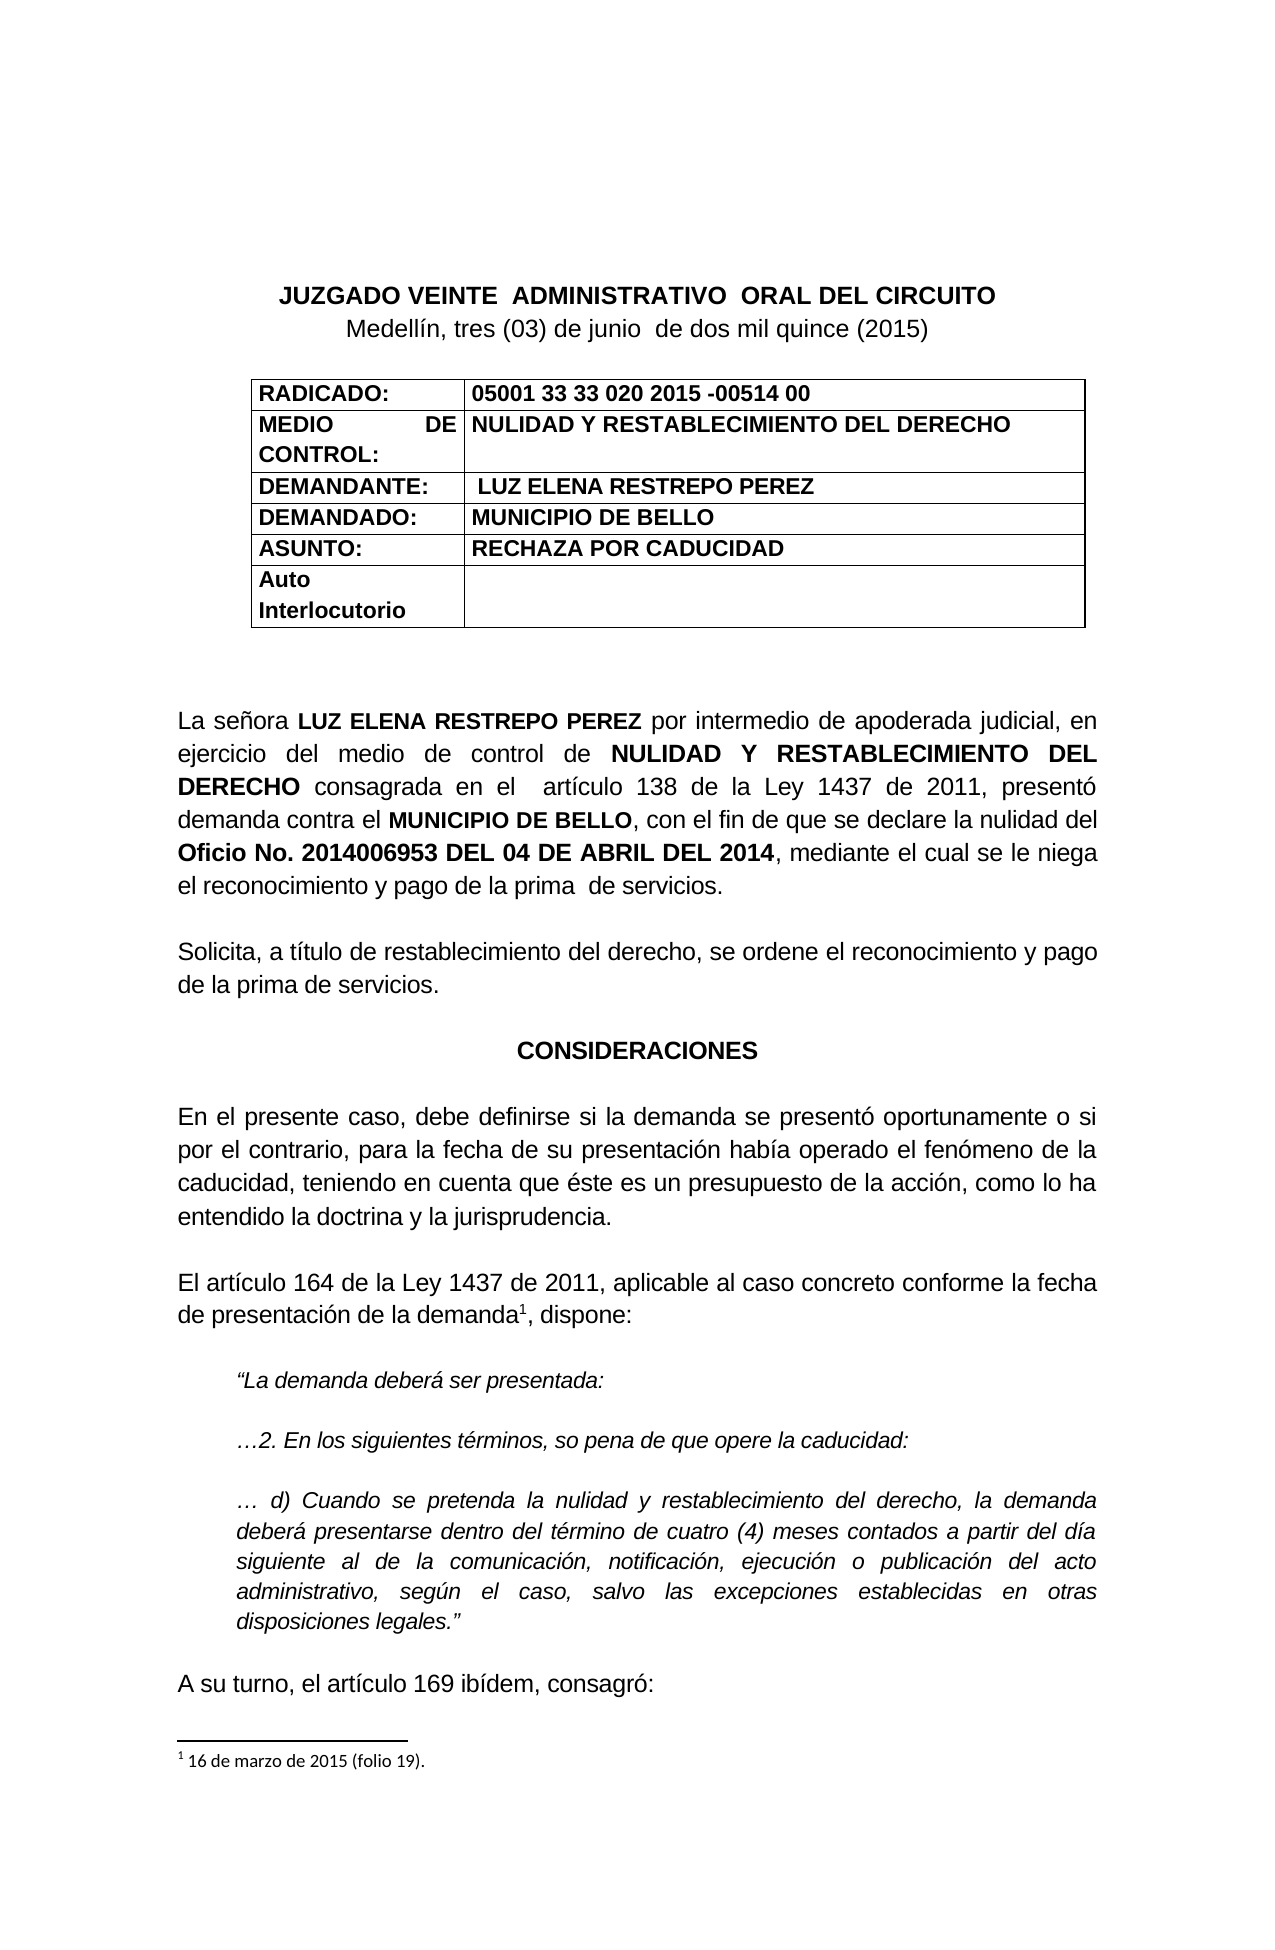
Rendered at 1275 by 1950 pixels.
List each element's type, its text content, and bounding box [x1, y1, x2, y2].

table_cell ASUNTO: [252, 535, 464, 565]
table_cell RECHAZA POR CADUCIDAD [465, 535, 1084, 565]
text A su turno, el artículo 169 ibídem, consagró: [177, 1669, 1098, 1697]
text … d) Cuando se pretenda la nulidad y restablecimiento del derecho, la demanda deberá presentarse dentro del término de cuatro (4) meses contados a partir del día siguiente al de la comunicación, notificación, ejecución o publicación del acto administrativo, según el caso, salvo las excepciones establecidas en otras disposiciones legales.” [236, 1487, 1098, 1634]
text El artículo 164 de la Ley 1437 de 2011, aplicable al caso concreto conforme la fecha de presentación de la demanda, dispone: [177, 1267, 1098, 1329]
table_header 05001 33 33 020 2015 -00514 00 [465, 380, 1084, 410]
table_cell LUZ ELENA RESTREPO PEREZ [465, 473, 1084, 503]
text La señora LUZ ELENA RESTREPO PEREZ por intermedio de apoderada judicial, en ejercicio del medio de control de NULIDAD Y RESTABLECIMIENTO DEL DERECHO consagrada en el artículo 138 de la Ley 1437 de 2011, presentó demanda contra el MUNICIPIO DE BELLO, con el fin de que se declare la nulidad del Oficio No. 2014006953 DEL 04 DE ABRIL DEL 2014, mediante el cual se le niega el reconocimiento y pago de la prima de servicios. [177, 706, 1098, 900]
text JUZGADO VEINTE ADMINISTRATIVO ORAL DEL CIRCUITO [177, 281, 1098, 309]
table_cell DEMANDADO: [252, 504, 464, 534]
text Medellín, tres (03) de junio de dos mil quince (2015) [177, 314, 1098, 342]
table_cell DEMANDANTE: [252, 473, 464, 503]
text En el presente caso, debe definirse si la demanda se presentó oportunamente o si por el contrario, para la fecha de su presentación había operado el fenómeno de la caducidad, teniendo en cuenta que éste es un presupuesto de la acción, como lo ha entendido la doctrina y la jurisprudencia. [177, 1102, 1098, 1230]
table_cell MEDIO DE CONTROL: [252, 411, 464, 472]
table_header RADICADO: [252, 380, 464, 410]
text Solicita, a título de restablecimiento del derecho, se ordene el reconocimiento y pago de la prima de servicios. [177, 937, 1098, 999]
text CONSIDERACIONES [177, 1036, 1098, 1065]
table_cell MUNICIPIO DE BELLO [465, 504, 1084, 534]
text “La demanda deberá ser presentada: [236, 1367, 1098, 1393]
table_cell NULIDAD Y RESTABLECIMIENTO DEL DERECHO [465, 411, 1084, 472]
table_cell [465, 566, 1084, 627]
text …2. En los siguientes términos, so pena de que opere la caducidad: [236, 1427, 1098, 1453]
table_cell Auto Interlocutorio [252, 566, 464, 627]
